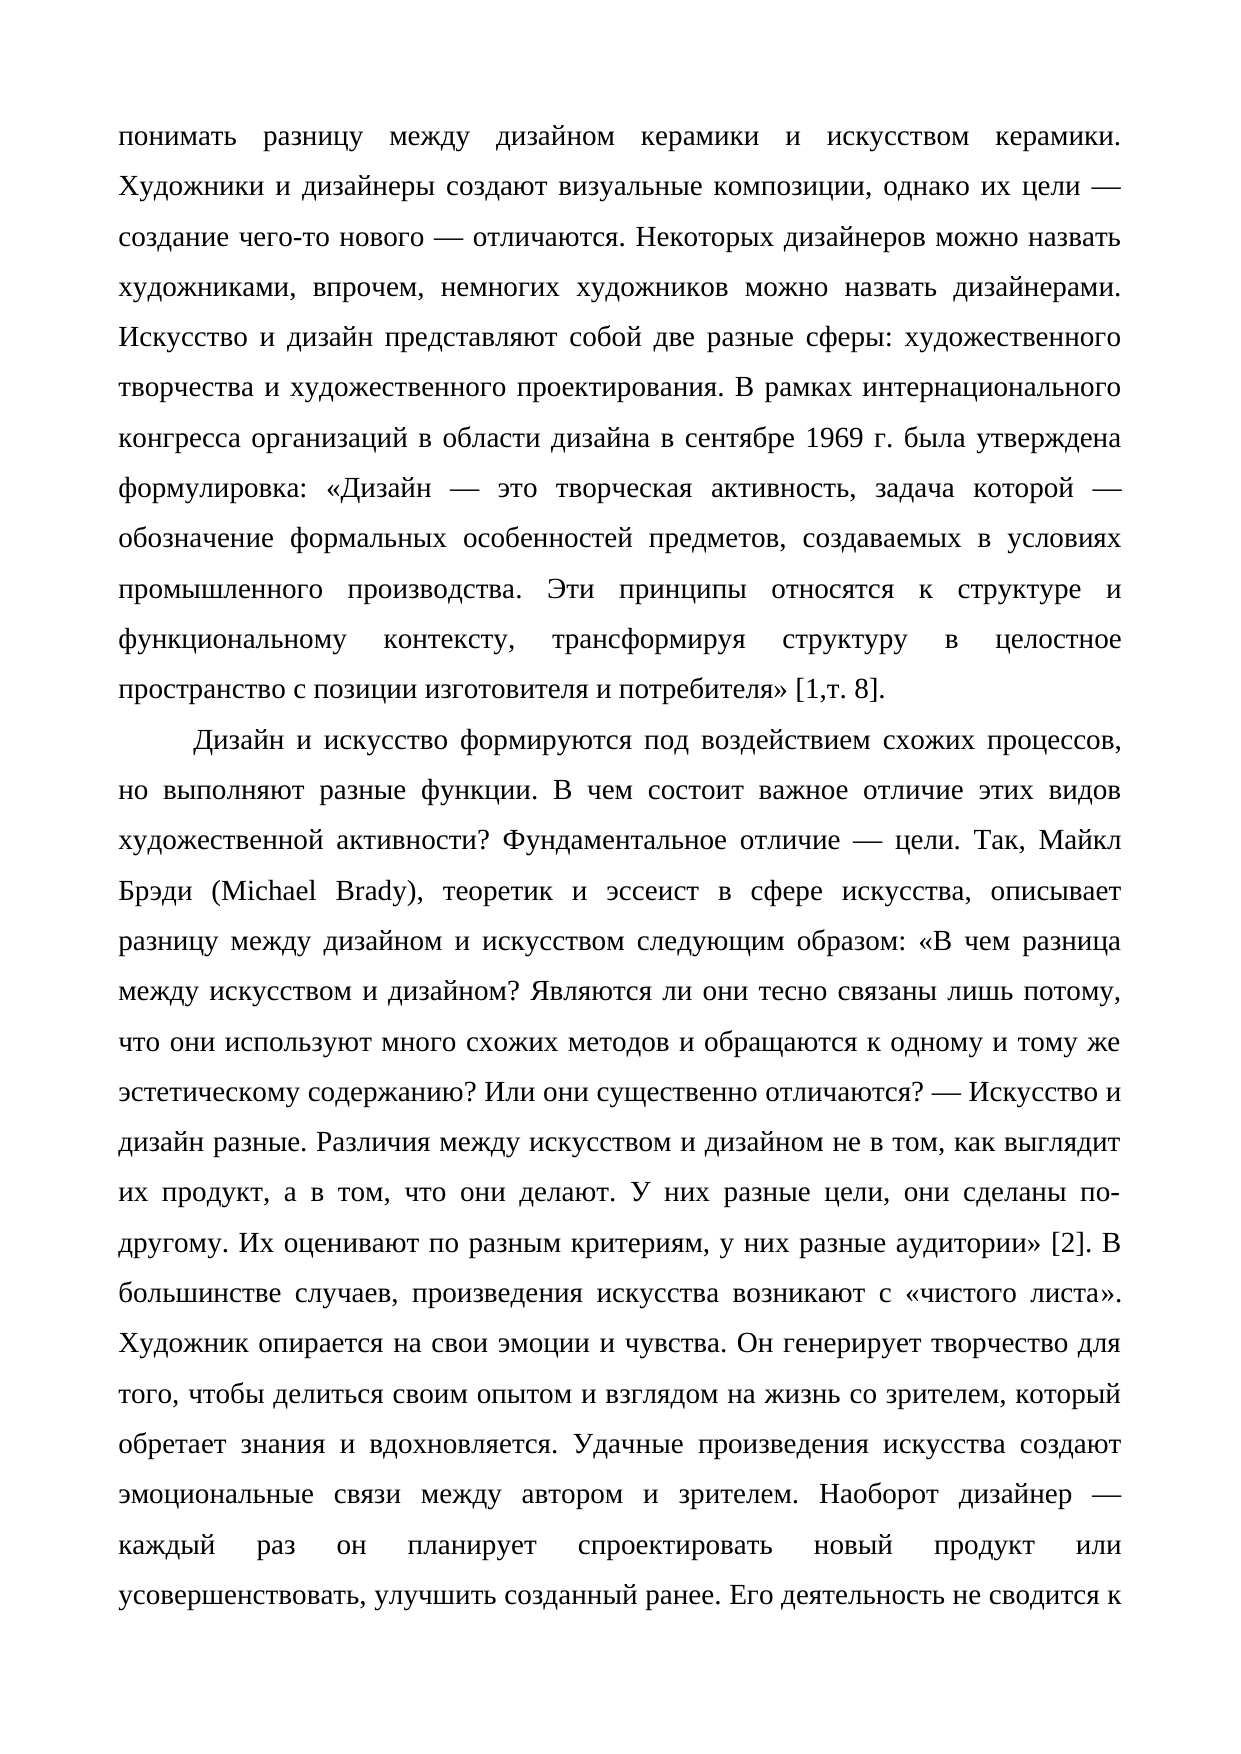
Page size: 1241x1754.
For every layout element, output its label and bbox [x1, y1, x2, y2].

text [118, 722, 1122, 1611]
text [118, 118, 1122, 705]
